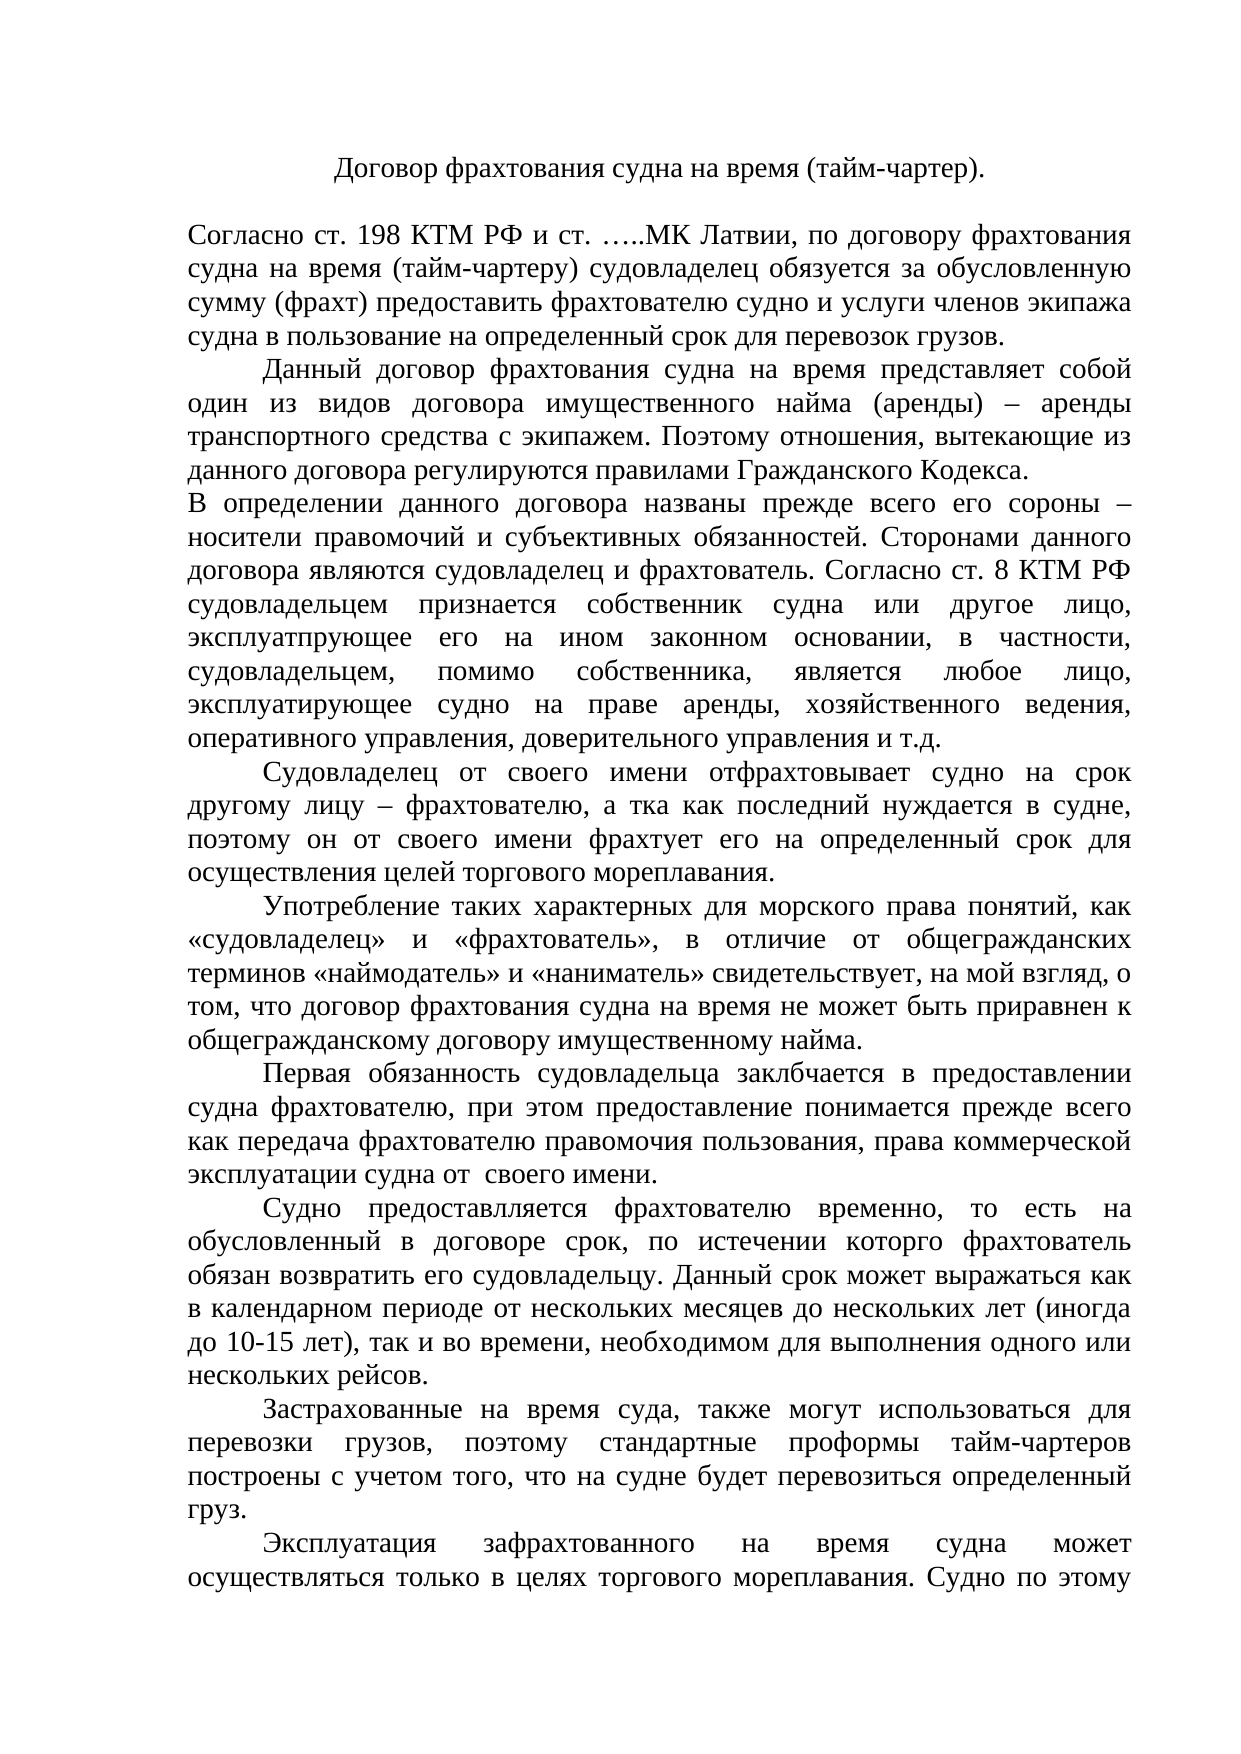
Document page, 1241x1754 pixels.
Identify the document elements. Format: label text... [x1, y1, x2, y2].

text Договор фрахтования судна на время (тайм-чартер). [187, 150, 1132, 183]
text Согласно ст. 198 КТМ РФ и ст. …..МК Латвии, по договору фрахтования судна на время (тайм-чартеру) судовладелец обязуется за обусловленную сумму (фрахт) предоставить фрахтователю судно и услуги членов экипажа судна в пользование на определенный срок для перевозок грузов. [187, 217, 1132, 351]
text Судовладелец от своего имени отфрахтовывает судно на срок другому лицу – фрахтователю, а тка как последний нуждается в судне, поэтому он от своего имени фрахтует его на определенный срок для осуществления целей торгового мореплавания. [187, 754, 1132, 888]
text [187, 1525, 1132, 1592]
text Употребление таких характерных для морского права понятий, как «судовладелец» и «фрахтователь», в отличие от общегражданских терминов «наймодатель» и «наниматель» свидетельствует, на мой взгляд, о том, что договор фрахтования судна на время не может быть приравнен к общегражданскому договору имущественному найма. [187, 888, 1132, 1056]
text Судно предоставлляется фрахтователю временно, то есть на обусловленный в договоре срок, по истечении которго фрахтователь обязан возвратить его судовладельцу. Данный срок может выражаться как в календарном периоде от нескольких месяцев до нескольких лет (иногда до 10-15 лет), так и во времени, необходимом для выполнения одного или нескольких рейсов. [187, 1190, 1132, 1391]
text Первая обязанность судовладельца заклбчается в предоставлении судна фрахтователю, при этом предоставление понимается прежде всего как передача фрахтователю правомочия пользования, права коммерческой эксплуатации судна от своего имени. [187, 1056, 1132, 1190]
text В определении данного договора названы прежде всего его сороны – носители правомочий и субъективных обязанностей. Сторонами данного договора являются судовладелец и фрахтователь. Согласно ст. 8 КТМ РФ судовладельцем признается собственник судна или другое лицо, эксплуатпрующее его на ином законном основании, в частности, судовладельцем, помимо собственника, является любое лицо, эксплуатирующее судно на праве аренды, хозяйственного ведения, оперативного управления, доверительного управления и т.д. [187, 485, 1132, 754]
text Застрахованные на время суда, также могут использоваться для перевозки грузов, поэтому стандартные проформы тайм-чартеров построены с учетом того, что на судне будет перевозиться определенный груз. [187, 1391, 1132, 1525]
text Данный договор фрахтования судна на время представляет собой один из видов договора имущественного найма (аренды) – аренды транспортного средства с экипажем. Поэтому отношения, вытекающие из данного договора регулируются правилами Гражданского Кодекса. [187, 351, 1132, 485]
